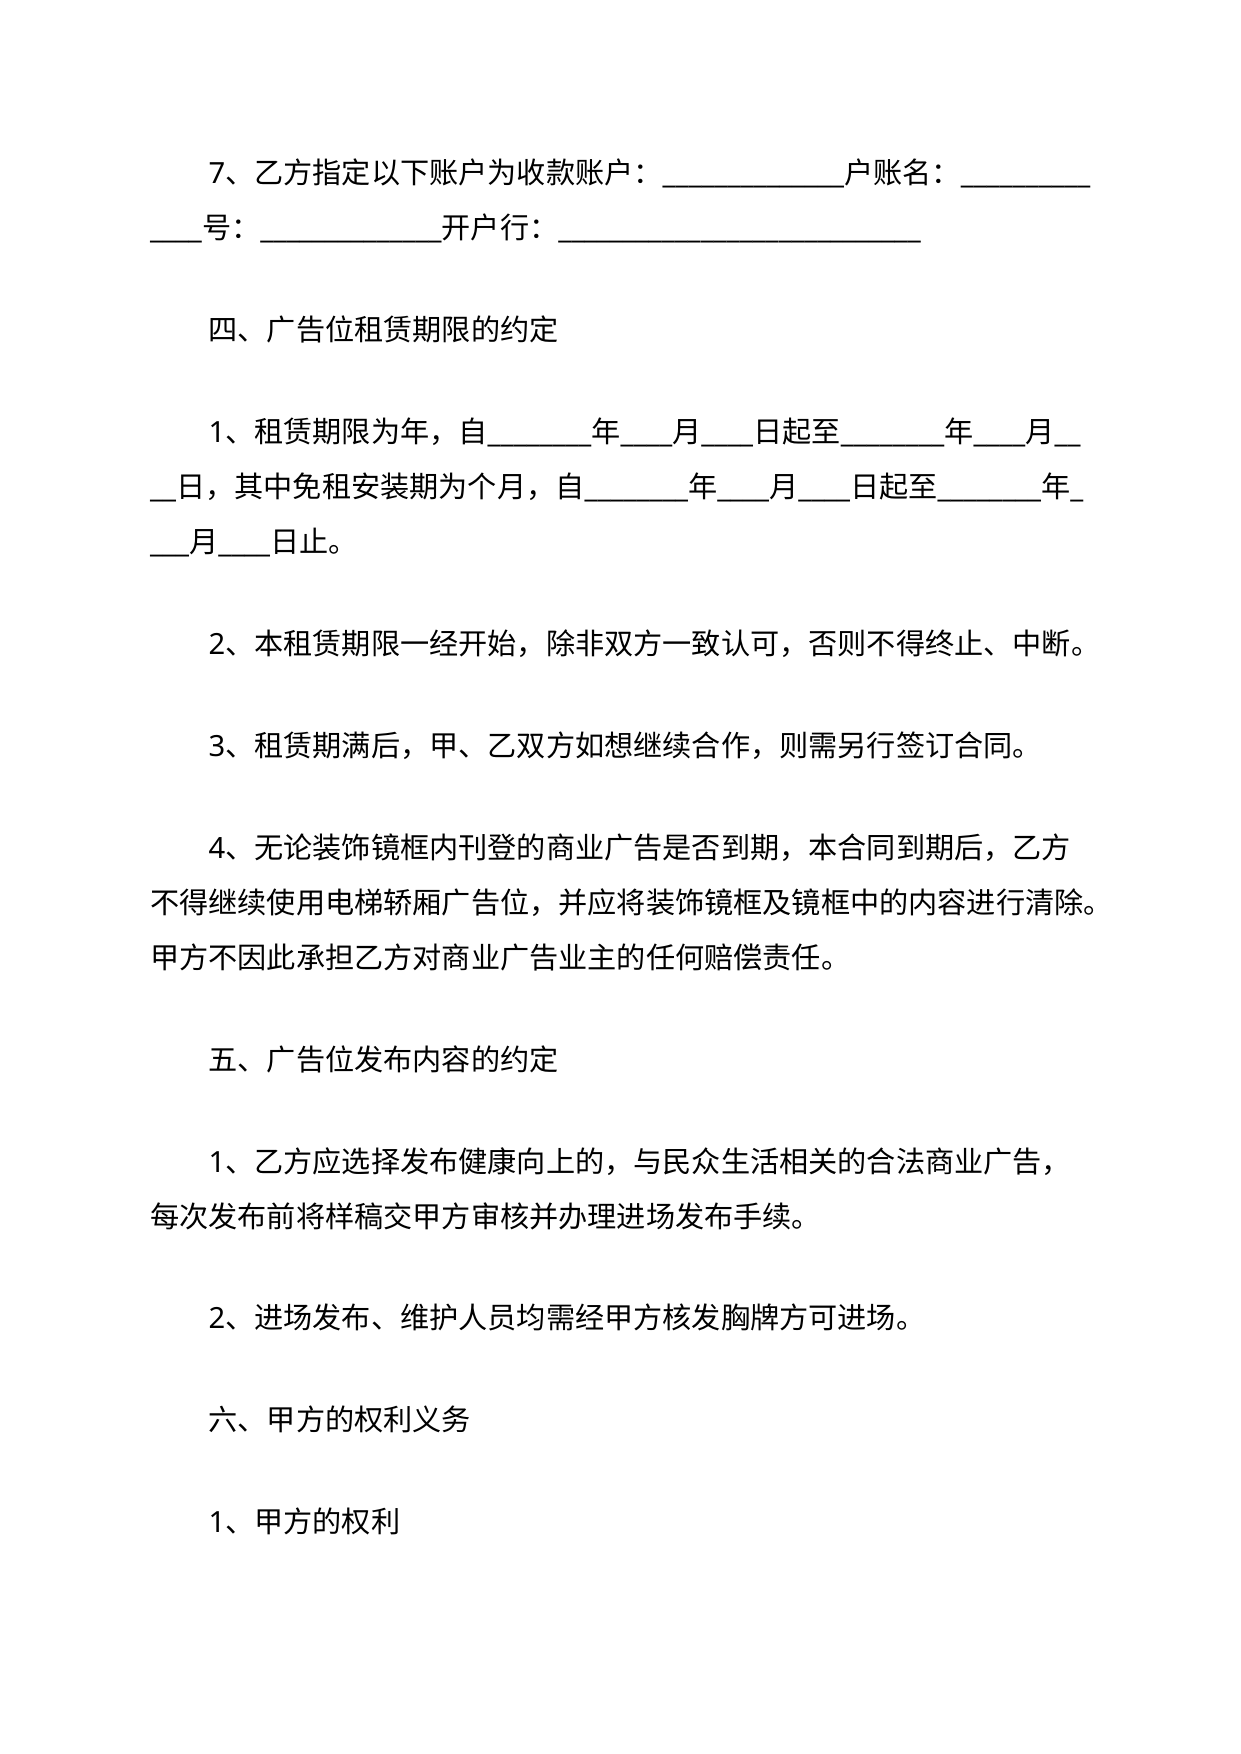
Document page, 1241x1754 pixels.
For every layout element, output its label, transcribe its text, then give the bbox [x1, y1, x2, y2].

text 四、广告位租赁期限的约定 [150, 307, 1090, 349]
text 3、租赁期满后，甲、乙双方如想继续合作，则需另行签订合同。 [150, 723, 1090, 765]
text 2、本租赁期限一经开始，除非双方一致认可，否则不得终止、中断。 [150, 621, 1090, 663]
text 1、甲方的权利 [150, 1499, 1090, 1541]
text 五、广告位发布内容的约定 [150, 1036, 1090, 1079]
text 1、租赁期限为年，自________年____月____日起至________年____月____日，其中免租安装期为个月，自________年____月____日起至________年____月____日止。 [150, 409, 1090, 561]
text 4、无论装饰镜框内刊登的商业广告是否到期，本合同到期后，乙方不得继续使用电梯轿厢广告位，并应将装饰镜框及镜框中的内容进行清除。甲方不因此承担乙方对商业广告业主的任何赔偿责任。 [150, 825, 1090, 977]
text 2、进场发布、维护人员均需经甲方核发胸牌方可进场。 [150, 1295, 1090, 1337]
text 7、乙方指定以下账户为收款账户：______________户账名：______________号：______________开户行：____________________________ [150, 150, 1090, 247]
text 六、甲方的权利义务 [150, 1397, 1090, 1439]
text 1、乙方应选择发布健康向上的，与民众生活相关的合法商业广告，每次发布前将样稿交甲方审核并办理进场发布手续。 [150, 1138, 1090, 1235]
